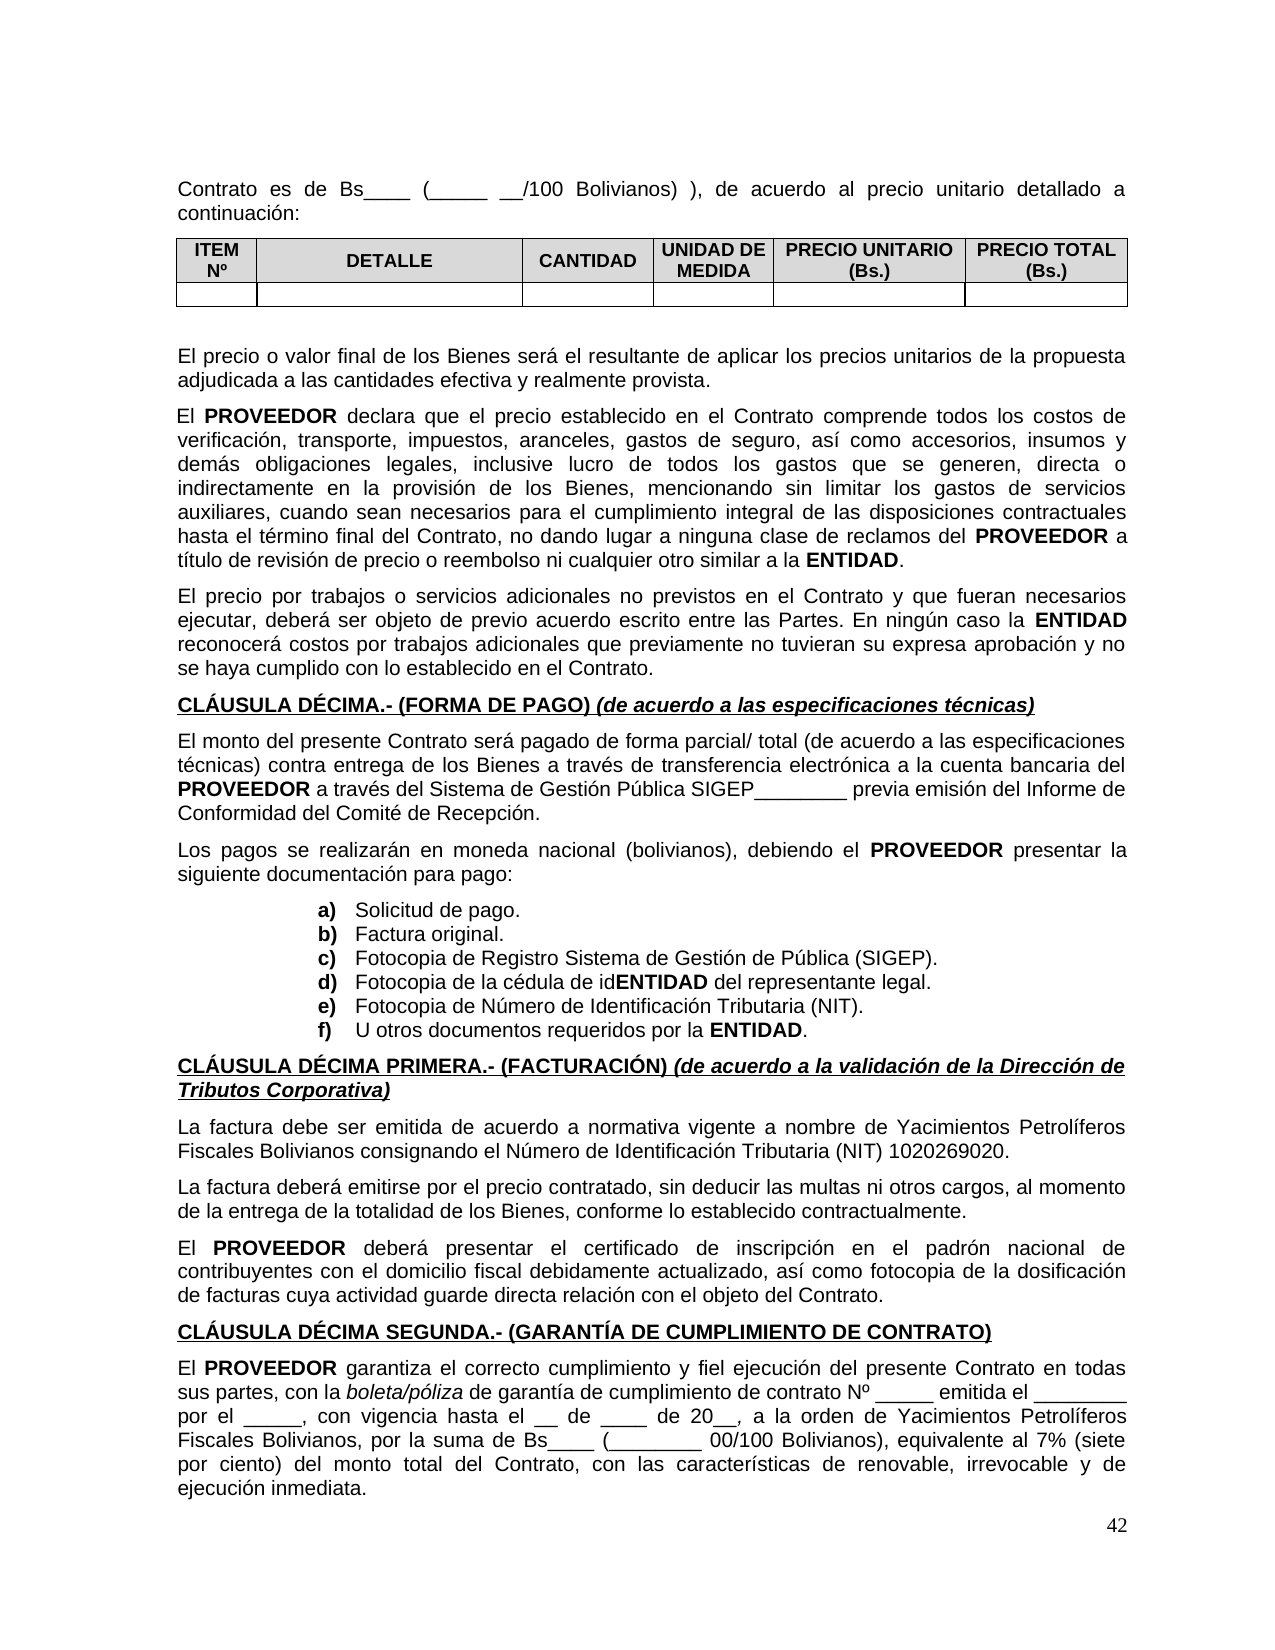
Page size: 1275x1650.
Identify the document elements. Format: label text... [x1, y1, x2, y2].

text El monto del presente Contrato será pagado de forma parcial/ total (de acuerdo a las especificaciones técnicas) contra entrega de los Bienes a través de transferencia electrónica a la cuenta bancaria del PROVEEDOR a través del Sistema de Gestión Pública SIGEP________ previa emisión del Informe de Conformidad del Comité de Recepción. [177, 729, 1127, 825]
text El precio o valor final de los Bienes será el resultante de aplicar los precios unitarios de la propuesta adjudicada a las cantidades efectiva y realmente provista. [177, 344, 1127, 392]
table_header CANTIDAD [523, 239, 653, 282]
text CLÁUSULA DÉCIMA.- (FORMA DE PAGO) (de acuerdo a las especificaciones técnicas) [177, 693, 1127, 717]
list U otros documentos requeridos por la ENTIDAD. [318, 1018, 1127, 1042]
text CLÁUSULA DÉCIMA PRIMERA.- (FACTURACIÓN) (de acuerdo a la validación de la Dirección de Tributos Corporativa) [177, 1054, 1127, 1102]
table_cell [523, 283, 653, 306]
table_header ITEM Nº [177, 239, 256, 282]
list Fotocopia de Registro Sistema de Gestión de Pública (SIGEP). [318, 946, 1127, 970]
table_cell [654, 283, 773, 306]
table_cell [966, 283, 1127, 306]
table_cell [177, 283, 256, 306]
table_cell [774, 283, 964, 306]
text El PROVEEDOR declara que el precio establecido en el Contrato comprende todos los costos de verificación, transporte, impuestos, aranceles, gastos de seguro, así como accesorios, insumos y demás obligaciones legales, inclusive lucro de todos los gastos que se generen, directa o indirectamente en la provisión de los Bienes, mencionando sin limitar los gastos de servicios auxiliares, cuando sean necesarios para el cumplimiento integral de las disposiciones contractuales hasta el término final del Contrato, no dando lugar a ninguna clase de reclamos del PROVEEDOR a título de revisión de precio o reembolso ni cualquier otro similar a la ENTIDAD. [176, 404, 1127, 572]
table_cell [258, 283, 522, 306]
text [177, 177, 1127, 225]
list Solicitud de pago. [318, 898, 1127, 922]
table_header PRECIO TOTAL (Bs.) [966, 239, 1127, 282]
table_header PRECIO UNITARIO (Bs.) [774, 239, 965, 282]
list Factura original. [318, 922, 1127, 946]
list El precio por trabajos o servicios adicionales no previstos en el Contrato y que fueran necesarios ejecutar, deberá ser objeto de previo acuerdo escrito entre las Partes. En ningún caso la ENTIDAD reconocerá costos por trabajos adicionales que previamente no tuvieran su expresa aprobación y no se haya cumplido con lo establecido en el Contrato. [177, 584, 1127, 680]
text CLÁUSULA DÉCIMA SEGUNDA.- (GARANTÍA DE CUMPLIMIENTO DE CONTRATO) [177, 1320, 1127, 1344]
text La factura deberá emitirse por el precio contratado, sin deducir las multas ni otros cargos, al momento de la entrega de la totalidad de los Bienes, conforme lo establecido contractualmente. [177, 1175, 1127, 1223]
text Los pagos se realizarán en moneda nacional (bolivianos), debiendo el PROVEEDOR presentar la siguiente documentación para pago: [177, 837, 1127, 885]
list Fotocopia de la cédula de idENTIDAD del representante legal. [318, 970, 1127, 994]
table_header UNIDAD DE MEDIDA [654, 239, 773, 282]
text El PROVEEDOR garantiza el correcto cumplimiento y fiel ejecución del presente Contrato en todas sus partes, con la boleta/póliza de garantía de cumplimiento de contrato Nº _____ emitida el ________ por el _____, con vigencia hasta el __ de ____ de 20__, a la orden de Yacimientos Petrolíferos Fiscales Bolivianos, por la suma de Bs____ (________ 00/100 Bolivianos), equivalente al 7% (siete por ciento) del monto total del Contrato, con las características de renovable, irrevocable y de ejecución inmediata. [177, 1356, 1127, 1500]
list Fotocopia de Número de Identificación Tributaria (NIT). [318, 994, 1127, 1018]
table_header DETALLE [257, 239, 522, 282]
text El PROVEEDOR deberá presentar el certificado de inscripción en el padrón nacional de contribuyentes con el domicilio fiscal debidamente actualizado, así como fotocopia de la dosificación de facturas cuya actividad guarde directa relación con el objeto del Contrato. [177, 1235, 1127, 1307]
text La factura debe ser emitida de acuerdo a normativa vigente a nombre de Yacimientos Petrolíferos Fiscales Bolivianos consignando el Número de Identificación Tributaria (NIT) 1020269020. [177, 1114, 1127, 1162]
